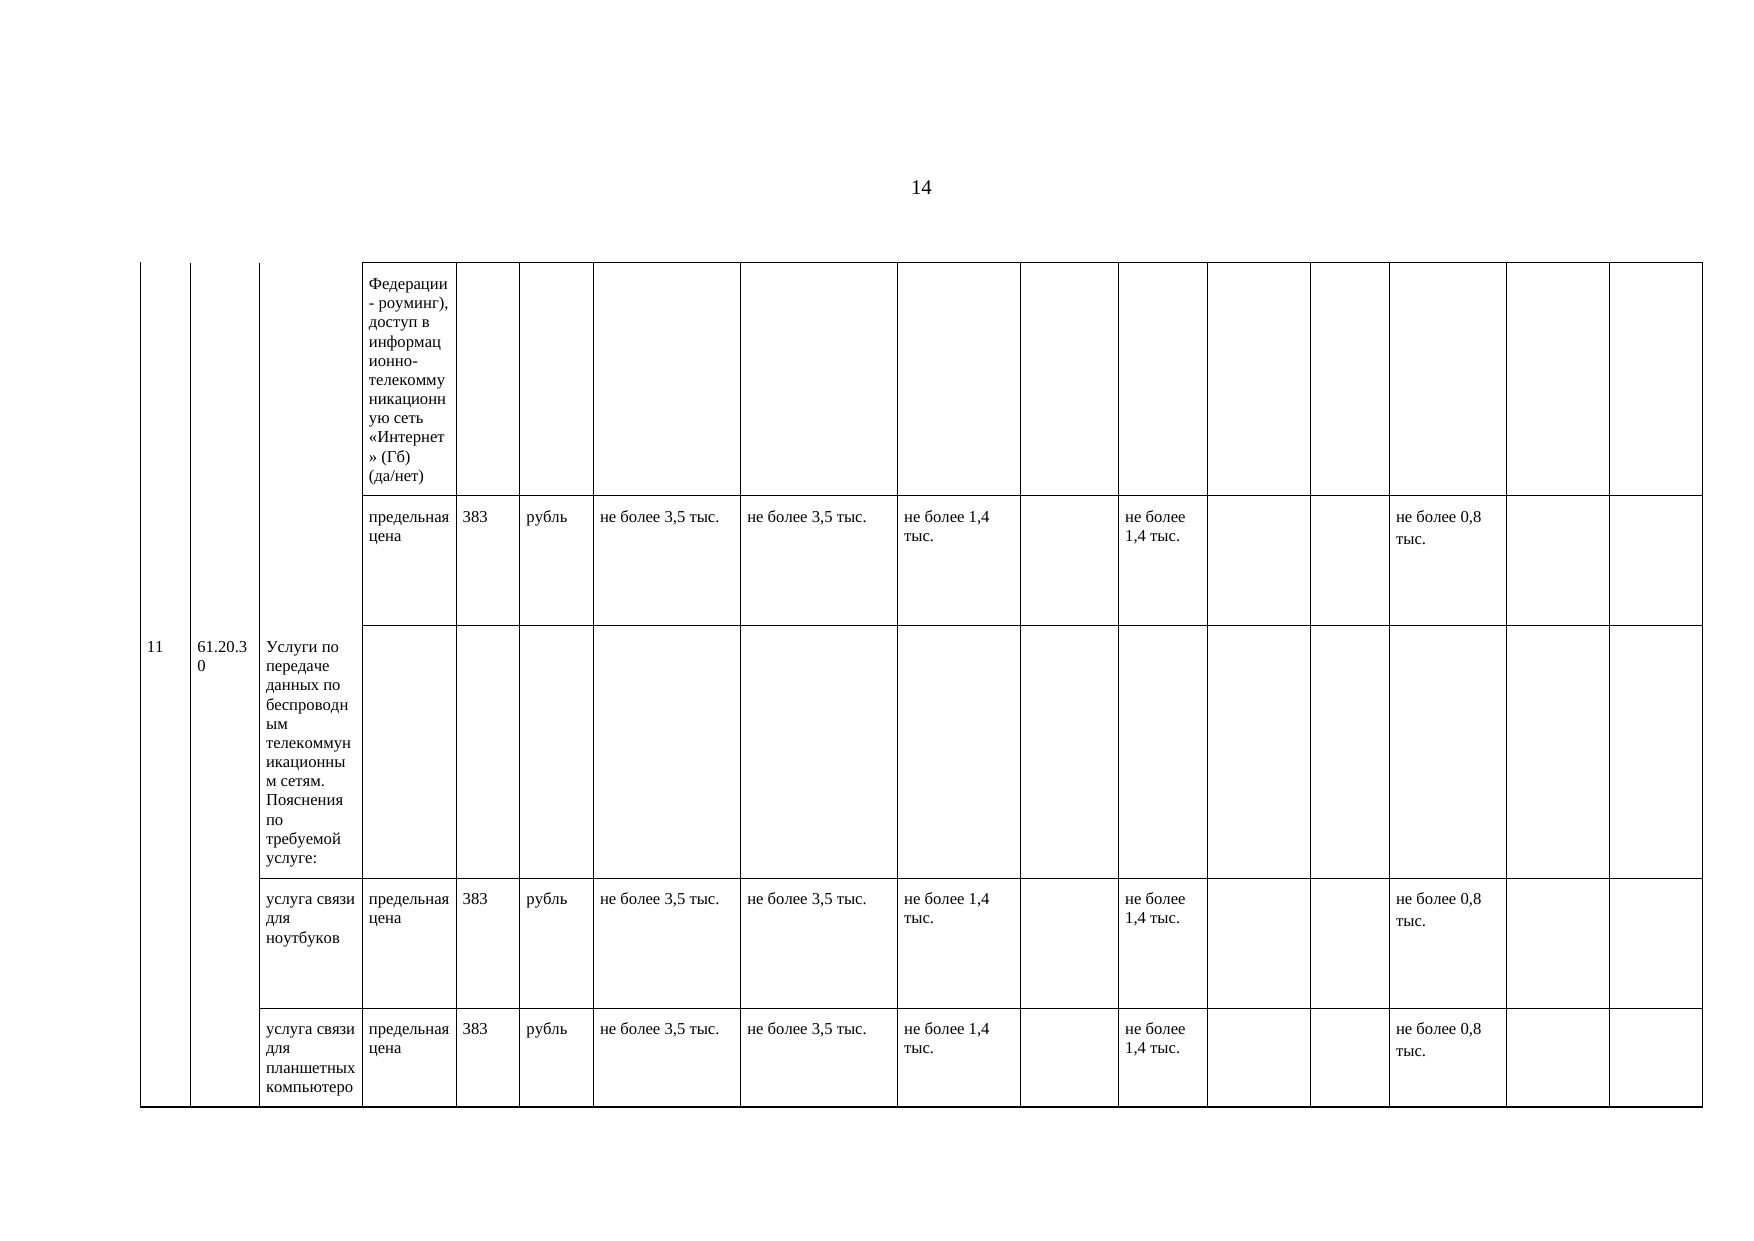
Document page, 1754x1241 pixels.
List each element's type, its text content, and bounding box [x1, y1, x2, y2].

table_cell [457, 626, 519, 877]
table_cell не более 1,4 тыс. [1119, 496, 1207, 625]
table_cell предельная цена [363, 1009, 456, 1106]
table_cell [1021, 879, 1118, 1007]
table_cell [1021, 1009, 1118, 1106]
table_cell [741, 626, 897, 877]
table_cell [1390, 263, 1506, 495]
table_cell предельная цена [363, 496, 456, 625]
table_cell не более 0,8 тыс. [1390, 496, 1506, 625]
table_cell [1507, 263, 1609, 495]
table_cell Услуги по передаче данных по беспроводным телекоммуникационным сетям. Пояснения по требуемой услуге: [260, 625, 362, 877]
table_cell [1208, 496, 1310, 625]
table_cell 61.20.30 [191, 625, 259, 1106]
table_cell [741, 263, 897, 495]
table_cell рубль [520, 496, 593, 625]
table_cell [594, 263, 740, 495]
table_cell не более 3,5 тыс. [741, 496, 897, 625]
table_cell [1610, 263, 1702, 495]
table_cell [1390, 626, 1506, 877]
table_cell 383 [457, 879, 519, 1007]
table_cell [1610, 496, 1702, 625]
table_cell не более 1,4 тыс. [898, 1009, 1020, 1106]
table_cell 383 [457, 496, 519, 625]
table_cell [1208, 263, 1310, 495]
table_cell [363, 263, 456, 495]
table_cell [1311, 626, 1389, 877]
table_cell [898, 626, 1020, 877]
table_cell [363, 626, 456, 877]
table_cell не более 3,5 тыс. [594, 1009, 740, 1106]
table_cell [1208, 626, 1310, 877]
table_cell рубль [520, 1009, 593, 1106]
table_cell не более 1,4 тыс. [898, 879, 1020, 1007]
table_cell 383 [457, 1009, 519, 1106]
table_cell [1311, 879, 1389, 1007]
table_cell [1507, 626, 1609, 877]
table_cell 11 [141, 625, 190, 1106]
table_cell не более 0,8 тыс. [1390, 879, 1506, 1007]
table_cell [1507, 879, 1609, 1007]
table_cell не более 3,5 тыс. [741, 1009, 897, 1106]
table_cell не более 1,4 тыс. [898, 496, 1020, 625]
table_cell [1311, 496, 1389, 625]
table_cell не более 0,8 тыс. [1390, 1009, 1506, 1106]
table_cell [1119, 263, 1207, 495]
table_cell [594, 626, 740, 877]
table_cell [1610, 626, 1702, 877]
table_cell не более 3,5 тыс. [594, 496, 740, 625]
table_cell рубль [520, 879, 593, 1007]
table_cell [1311, 1009, 1389, 1106]
table_cell не более 1,4 тыс. [1119, 879, 1207, 1007]
table_cell [520, 263, 593, 495]
table_cell [1021, 626, 1118, 877]
table_cell [1311, 263, 1389, 495]
table_cell [1208, 879, 1310, 1007]
table_cell [1610, 879, 1702, 1007]
table_cell [457, 263, 519, 495]
table_cell [520, 626, 593, 877]
table_cell не более 1,4 тыс. [1119, 1009, 1207, 1106]
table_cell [260, 1009, 362, 1106]
table_cell [1208, 1009, 1310, 1106]
table_cell [898, 263, 1020, 495]
table_cell предельная цена [363, 879, 456, 1007]
table_cell [1021, 263, 1118, 495]
table_cell не более 3,5 тыс. [594, 879, 740, 1007]
table_cell [1507, 1009, 1609, 1106]
table_cell не более 3,5 тыс. [741, 879, 897, 1007]
table_cell [1119, 626, 1207, 877]
table_cell [1507, 496, 1609, 625]
table_cell [1021, 496, 1118, 625]
table_cell [1610, 1009, 1702, 1106]
table_cell услуга связи для ноутбуков [260, 879, 362, 1007]
